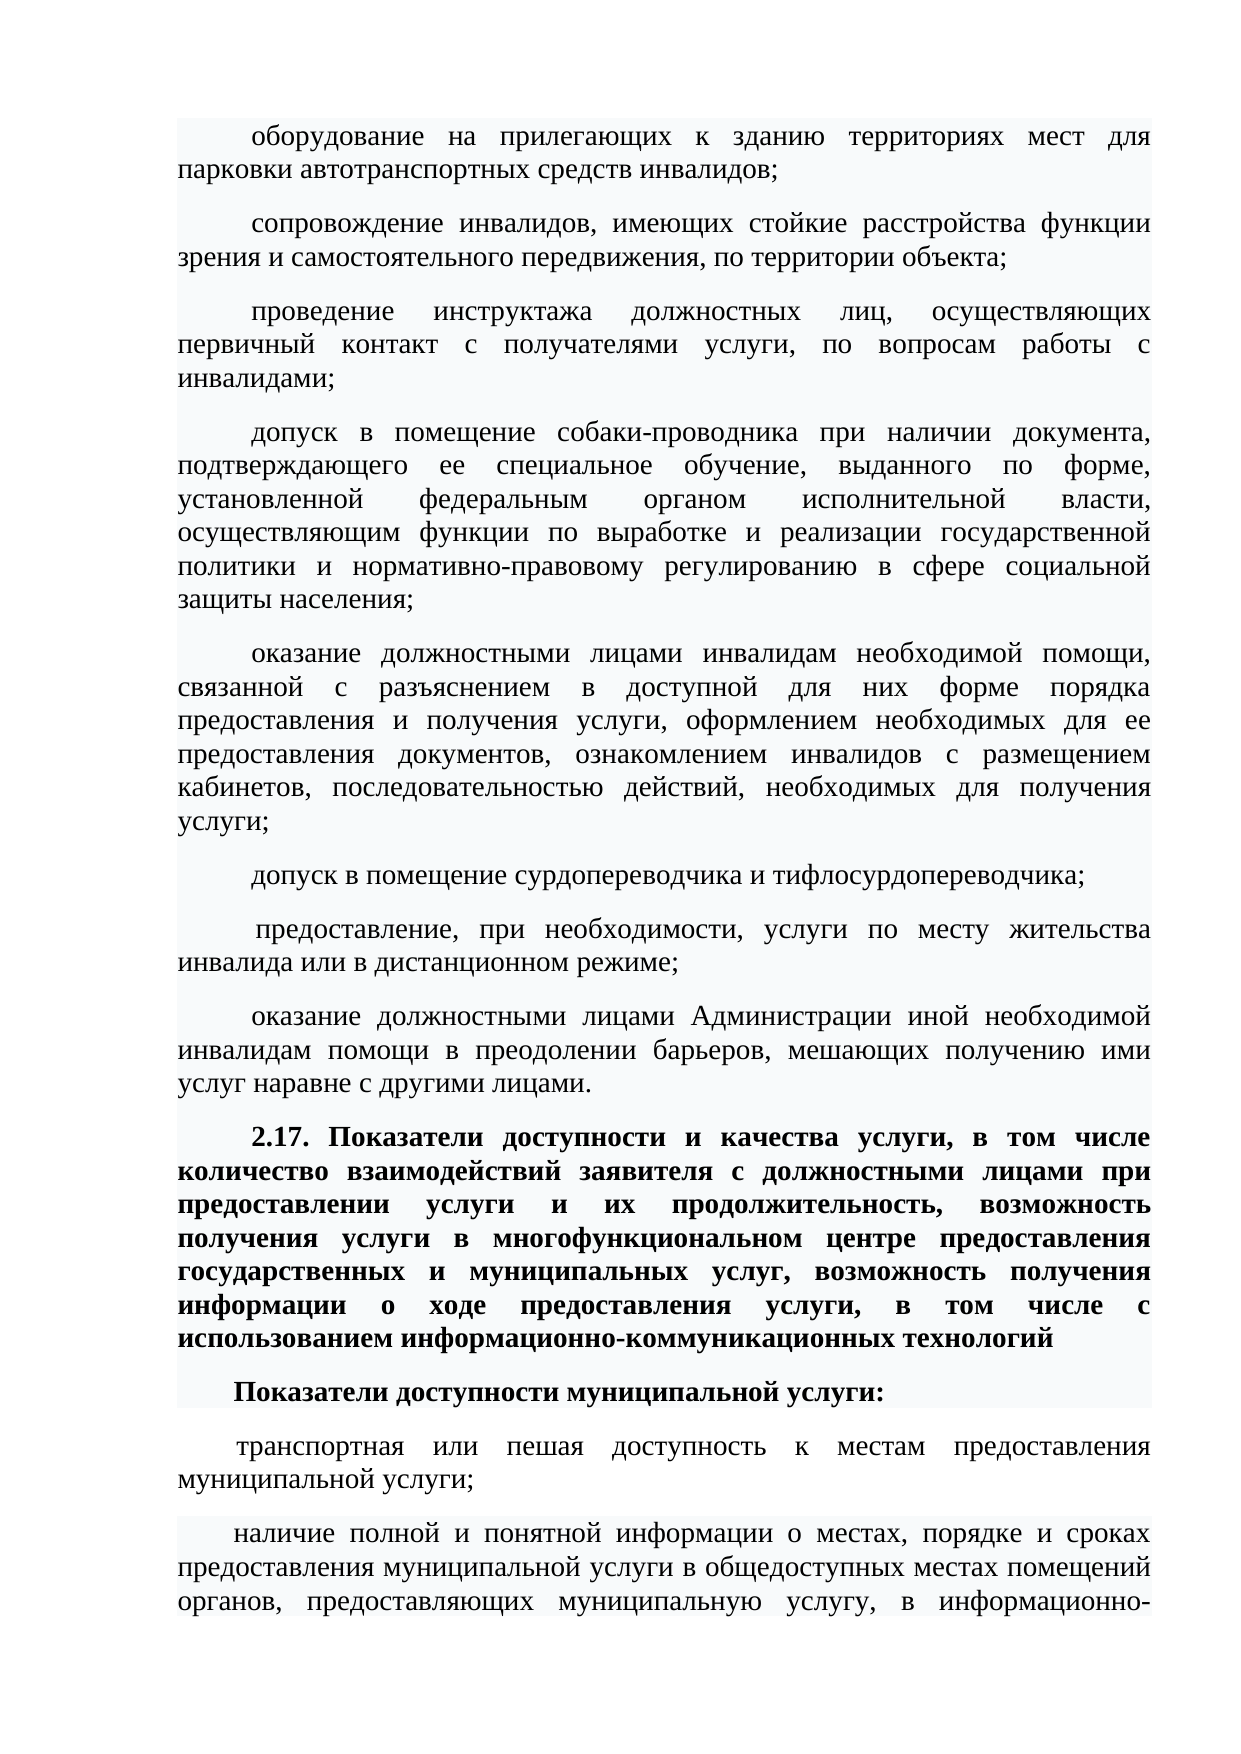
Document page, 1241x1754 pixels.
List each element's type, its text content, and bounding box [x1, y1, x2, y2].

text допуск в помещение сурдопереводчика и тифлосурдопереводчика; [177, 857, 1152, 891]
text оказание должностными лицами Администрации иной необходимой инвалидам помощи в преодолении барьеров, мешающих получению ими услуг наравне с другими лицами. [177, 998, 1152, 1099]
text предоставление, при необходимости, услуги по месту жительства инвалида или в дистанционном режиме; [177, 911, 1152, 978]
text проведение инструктажа должностных лиц, осуществляющих первичный контакт с получателями услуги, по вопросам работы с инвалидами; [177, 293, 1152, 393]
text Показатели доступности муниципальной услуги: [177, 1374, 1152, 1408]
text оказание должностными лицами инвалидам необходимой помощи, связанной с разъяснением в доступной для них форме порядка предоставления и получения услуги, оформлением необходимых для ее предоставления документов, ознакомлением инвалидов с размещением кабинетов, последовательностью действий, необходимых для получения услуги; [177, 635, 1152, 837]
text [177, 1516, 1152, 1616]
text 2.17. Показатели доступности и качества услуги, в том числе количество взаимодействий заявителя с должностными лицами при предоставлении услуги и их продолжительность, возможность получения услуги в многофункциональном центре предоставления государственных и муниципальных услуг, возможность получения информации о ходе предоставления услуги, в том числе с использованием информационно-коммуникационных технологий [177, 1119, 1152, 1354]
text допуск в помещение собаки-проводника при наличии документа, подтверждающего ее специальное обучение, выданного по форме, установленной федеральным органом исполнительной власти, осуществляющим функции по выработке и реализации государственной политики и нормативно-правовому регулированию в сфере социальной защиты населения; [177, 414, 1152, 615]
text транспортная или пешая доступность к местам предоставления муниципальной услуги; [177, 1428, 1152, 1495]
text оборудование на прилегающих к зданию территориях мест для парковки автотранспортных средств инвалидов; [177, 118, 1152, 185]
text сопровождение инвалидов, имеющих стойкие расстройства функции зрения и самостоятельного передвижения, по территории объекта; [177, 206, 1152, 273]
